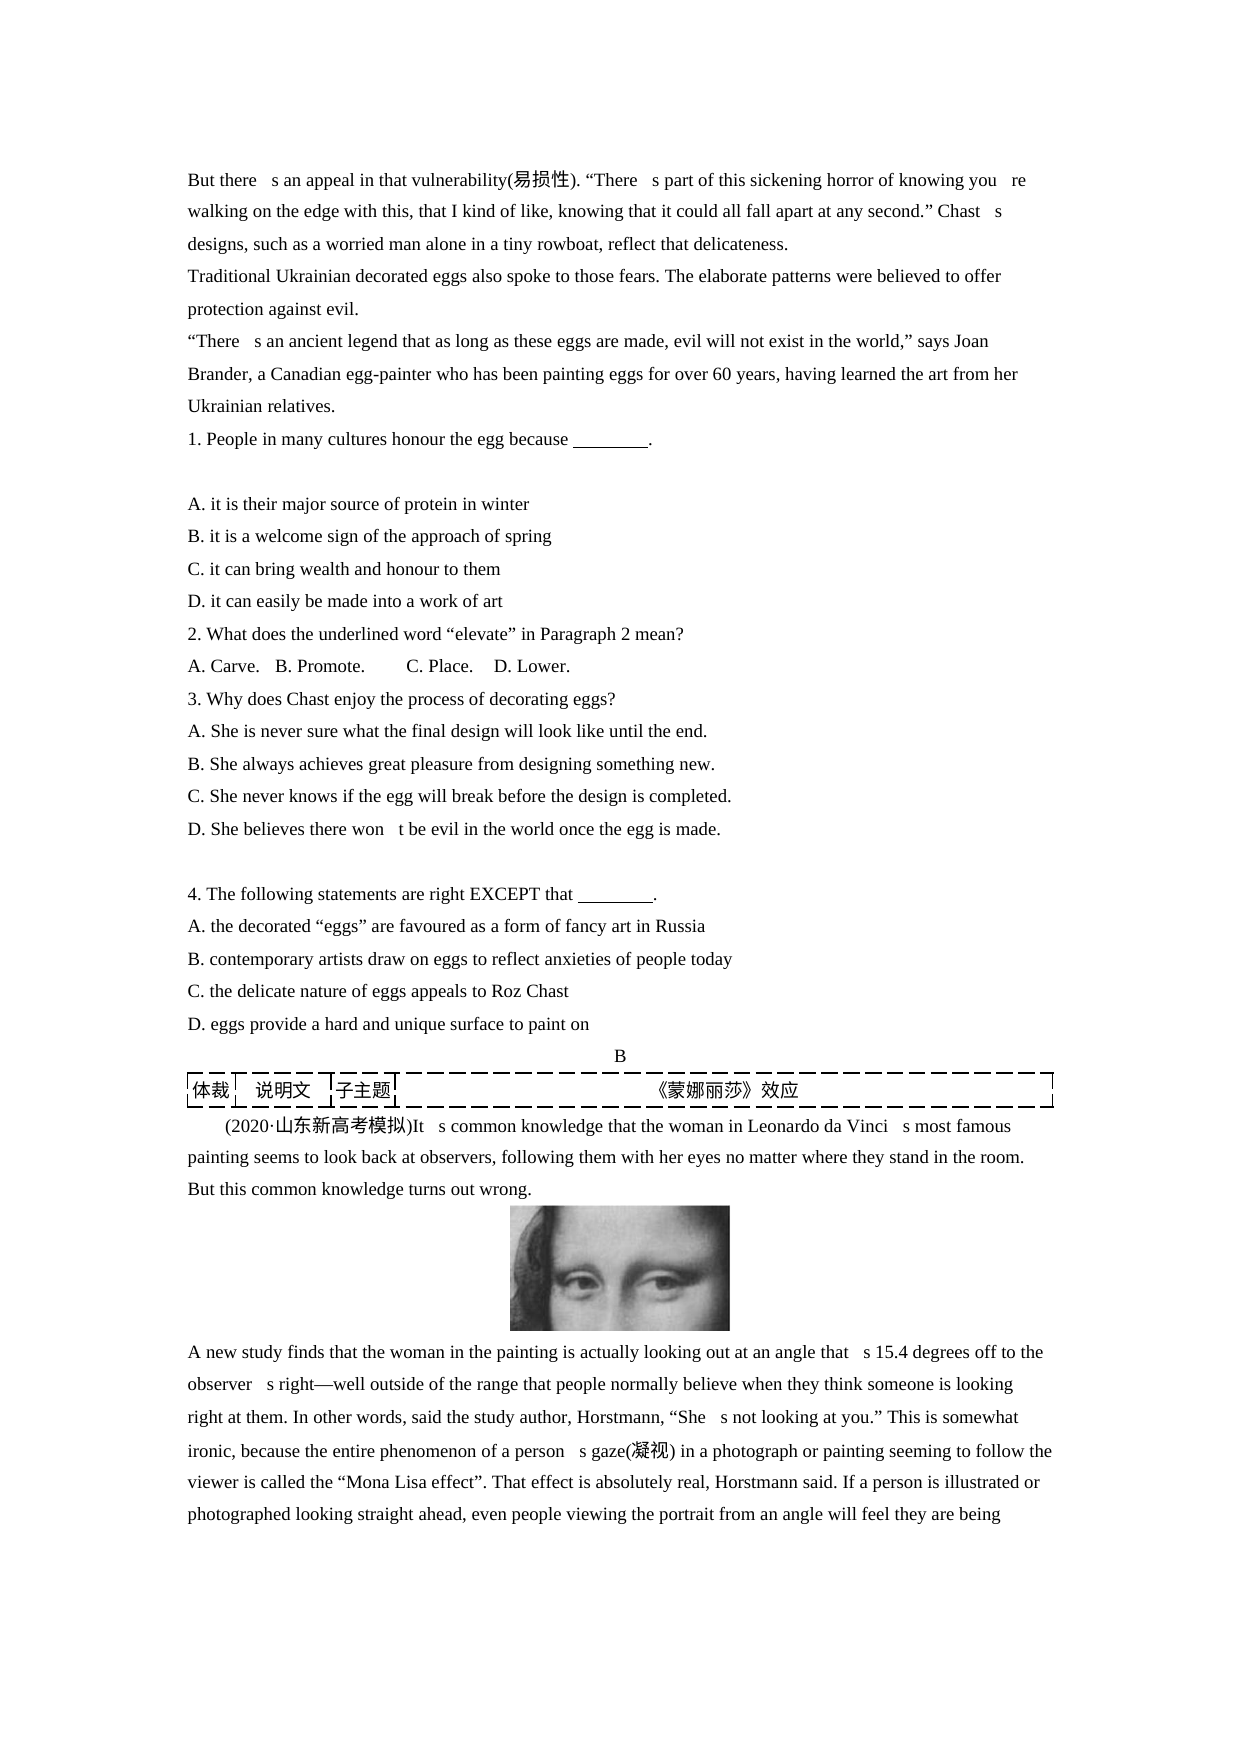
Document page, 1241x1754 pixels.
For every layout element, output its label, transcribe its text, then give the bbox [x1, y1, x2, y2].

text Traditional Ukrainian decorated eggs also spoke to those fears. The elaborate patterns were believed to offer protection against evil. [187, 259, 1053, 324]
text “There􀆳s an ancient legend that as long as these eggs are made, evil will not exist in the world,” says Joan Brander, a Canadian egg-painter who has been painting eggs for over 60 years, having learned the art from her Ukrainian relatives. [187, 324, 1053, 422]
text A. She is never sure what the final design will look like until the end. [187, 714, 1053, 747]
text 2. What does the underlined word “elevate” in Paragraph 2 mean? [187, 617, 1053, 649]
table_header 体裁 [188, 1072, 235, 1106]
text A. it is their major source of protein in winter [187, 487, 1053, 519]
table_header 子主题 [331, 1072, 395, 1106]
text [187, 1335, 1053, 1530]
table_header 《蒙娜丽莎》效应 [395, 1072, 1053, 1106]
text C. the delicate nature of eggs appeals to Roz Chast [187, 974, 1053, 1007]
text B. She always achieves great pleasure from designing something new. [187, 747, 1053, 779]
text D. She believes there won􀆳t be evil in the world once the egg is made. [187, 812, 1053, 844]
text (2020·山东新高考模拟)It􀆳s common knowledge that the woman in Leonardo da Vinci􀆳s most famous painting seems to look back at observers, following them with her eyes no matter where they stand in the room. But this common knowledge turns out wrong. [187, 1108, 1053, 1205]
text D. it can easily be made into a work of art [187, 584, 1053, 617]
text B [187, 1039, 1053, 1072]
text D. eggs provide a hard and unique surface to paint on [187, 1007, 1053, 1039]
text A. Carve. B. Promote. C. Place. D. Lower. [187, 649, 1053, 682]
text 3. Why does Chast enjoy the process of decorating eggs? [187, 682, 1053, 714]
text C. it can bring wealth and honour to them [187, 552, 1053, 584]
text B. contemporary artists draw on eggs to reflect anxieties of people today [187, 942, 1053, 974]
text A. the decorated “eggs” are favoured as a form of fancy art in Russia [187, 909, 1053, 942]
picture [510, 1205, 730, 1331]
text But there􀆳s an appeal in that vulnerability(易损性). “There􀆳s part of this sickening horror of knowing you􀆳re walking on the edge with this, that I kind of like, knowing that it could all fall apart at any second.” Chast􀆳s designs, such as a worried man alone in a tiny rowboat, reflect that delicateness. [187, 162, 1053, 259]
text 4. The following statements are right EXCEPT that . [187, 877, 1053, 909]
text C. She never knows if the egg will break before the design is completed. [187, 779, 1053, 812]
table_header 说明文 [235, 1072, 331, 1106]
text 1. People in many cultures honour the egg because . [187, 422, 1053, 454]
text B. it is a welcome sign of the approach of spring [187, 519, 1053, 552]
